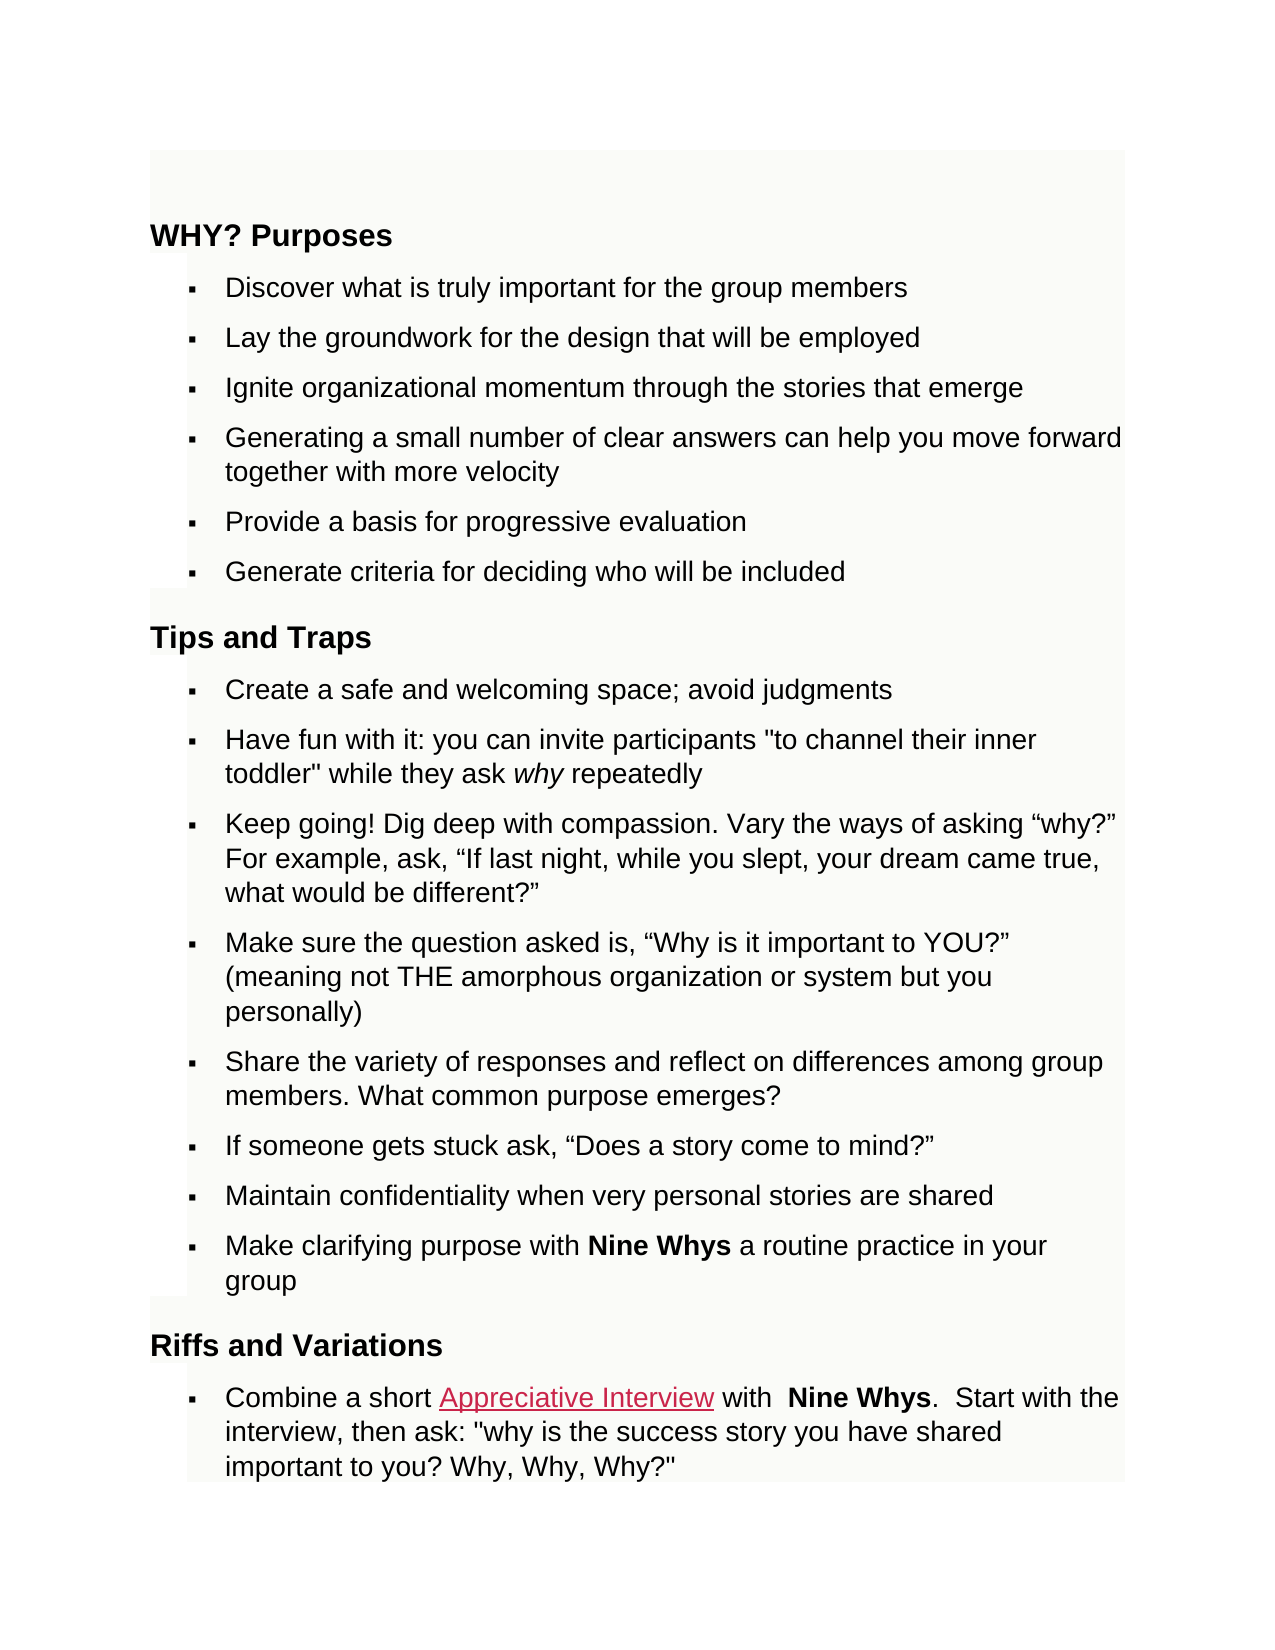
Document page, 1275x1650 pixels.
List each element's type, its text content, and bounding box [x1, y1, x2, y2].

list Share the variety of responses and reflect on differences among group members. What common purpose emerges? [187, 1043, 1125, 1112]
list Keep going! Dig deep with compassion. Vary the ways of asking “why?” For example, ask, “If last night, while you slept, your dream came true, what would be different?” [187, 805, 1125, 908]
list Generating a small number of clear answers can help you move forward together with more velocity [187, 419, 1125, 488]
list Lay the groundwork for the design that will be employed [187, 319, 1125, 353]
list If someone gets stuck ask, “Does a story come to mind?” [187, 1127, 1125, 1162]
list Have fun with it: you can invite participants "to channel their inner toddler" while they ask why repeatedly [187, 721, 1125, 790]
list Make sure the question asked is, “Why is it important to YOU?” (meaning not THE amorphous organization or system but you personally) [187, 924, 1125, 1027]
list Create a safe and welcoming space; avoid judgments [187, 671, 1125, 705]
list Ignite organizational momentum through the stories that emerge [187, 369, 1125, 403]
text Riffs and Variations [150, 1327, 1125, 1363]
list Combine a short Appreciative Interview with Nine Whys. Start with the interview, then ask: "why is the success story you have shared important to you? Why, Why, Why?" [187, 1379, 1125, 1482]
list Provide a basis for progressive evaluation [187, 503, 1125, 538]
list Maintain confidentiality when very personal stories are shared [187, 1177, 1125, 1212]
text WHY? Purposes [150, 217, 1125, 253]
list Discover what is truly important for the group members [187, 269, 1125, 303]
text Tips and Traps [150, 619, 1125, 655]
list Make clarifying purpose with Nine Whys a routine practice in your group [187, 1227, 1125, 1296]
list Generate criteria for deciding who will be included [187, 553, 1125, 588]
